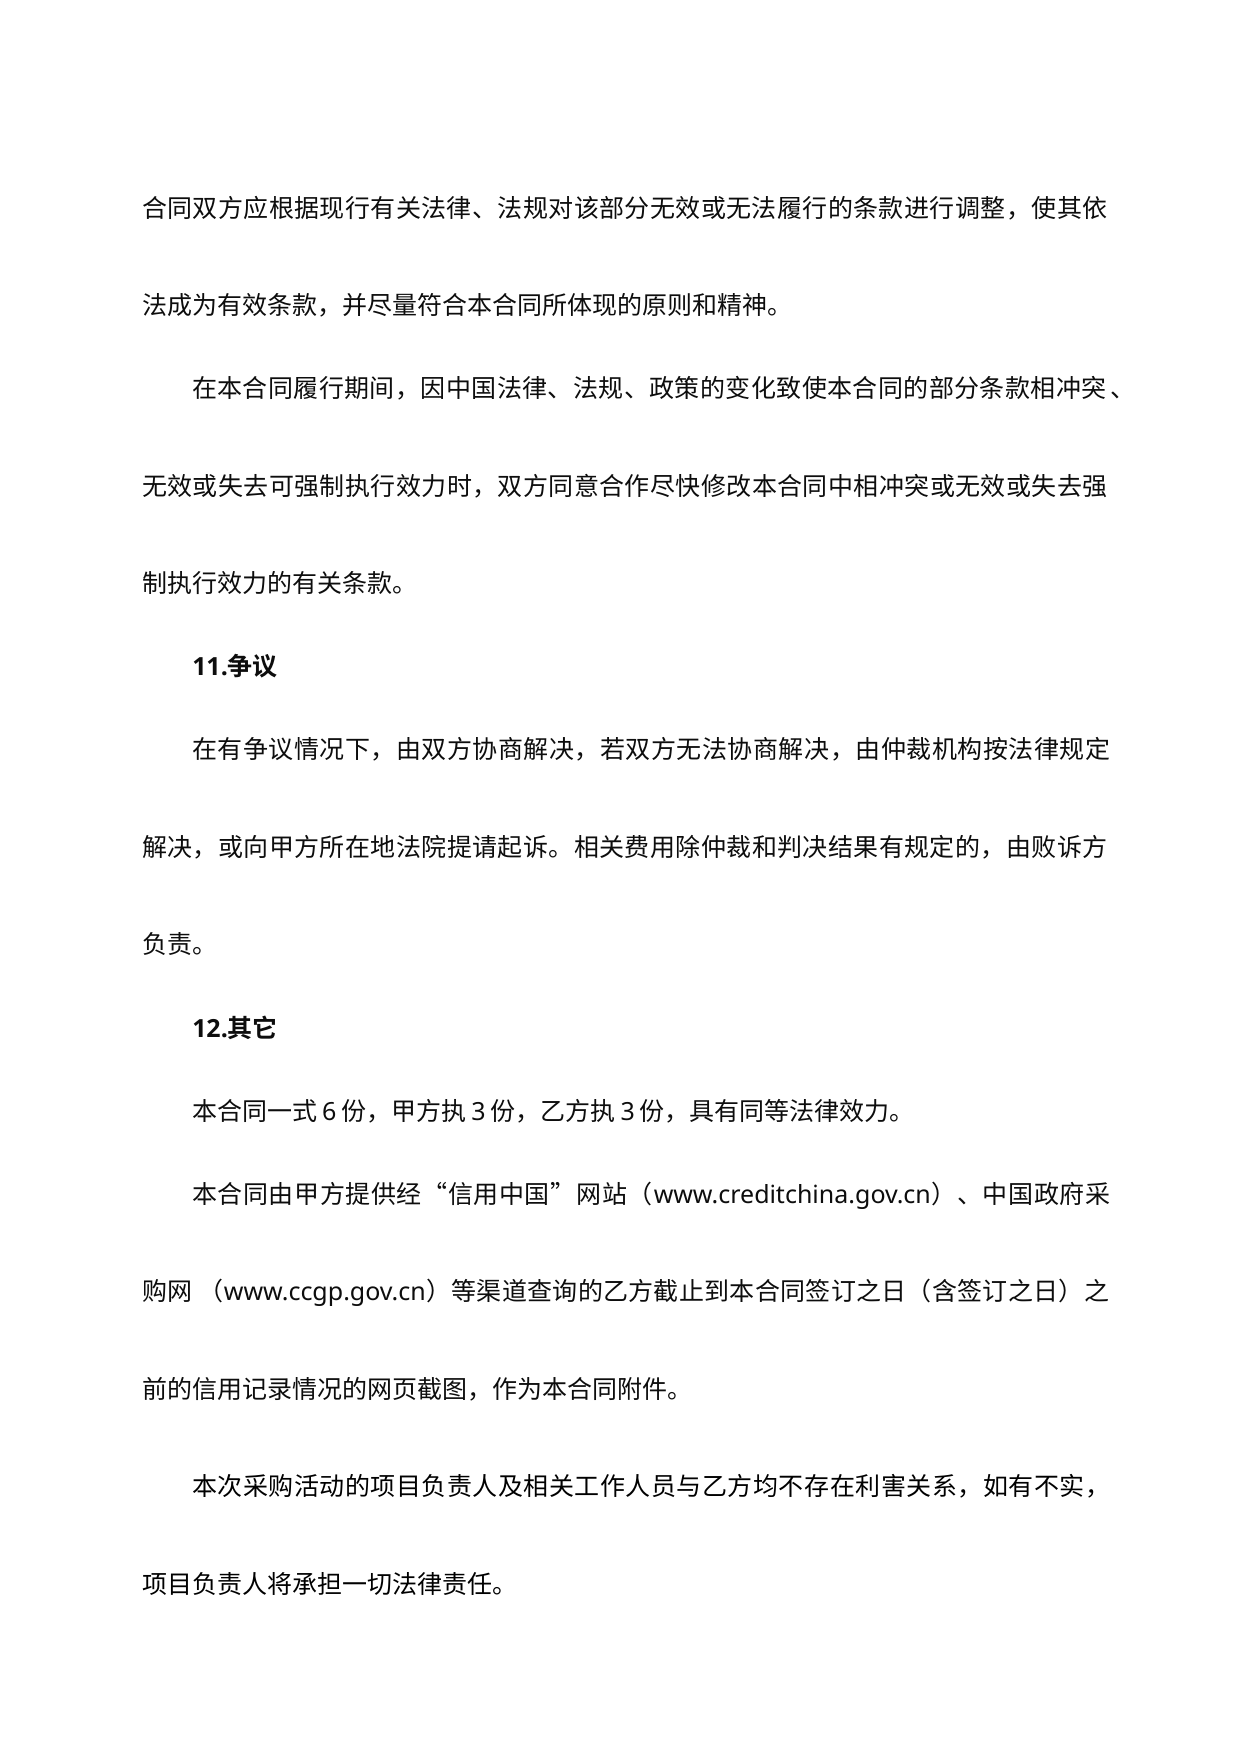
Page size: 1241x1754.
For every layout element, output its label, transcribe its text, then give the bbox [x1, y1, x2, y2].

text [142, 174, 1110, 336]
text 本合同由甲方提供经“信用中国”网站（www.creditchina.gov.cn）、中国政府采购网 （www.ccgp.gov.cn）等渠道查询的乙方截止到本合同签订之日（含签订之日）之前的信用记录情况的网页截图，作为本合同附件。 [142, 1160, 1110, 1420]
text 11.争议 [142, 632, 1110, 697]
text 12.其它 [142, 994, 1110, 1059]
text 本次采购活动的项目负责人及相关工作人员与乙方均不存在利害关系，如有不实，项目负责人将承担一切法律责任。 [142, 1438, 1110, 1601]
text 本合同一式6份，甲方执3份，乙方执3份，具有同等法律效力。 [142, 1077, 1110, 1142]
text 在有争议情况下，由双方协商解决，若双方无法协商解决，由仲裁机构按法律规定解决，或向甲方所在地法院提请起诉。相关费用除仲裁和判决结果有规定的，由败诉方负责。 [142, 716, 1110, 976]
text 在本合同履行期间，因中国法律、法规、政策的变化致使本合同的部分条款相冲突、无效或失去可强制执行效力时，双方同意合作尽快修改本合同中相冲突或无效或失去强制执行效力的有关条款。 [142, 354, 1110, 614]
